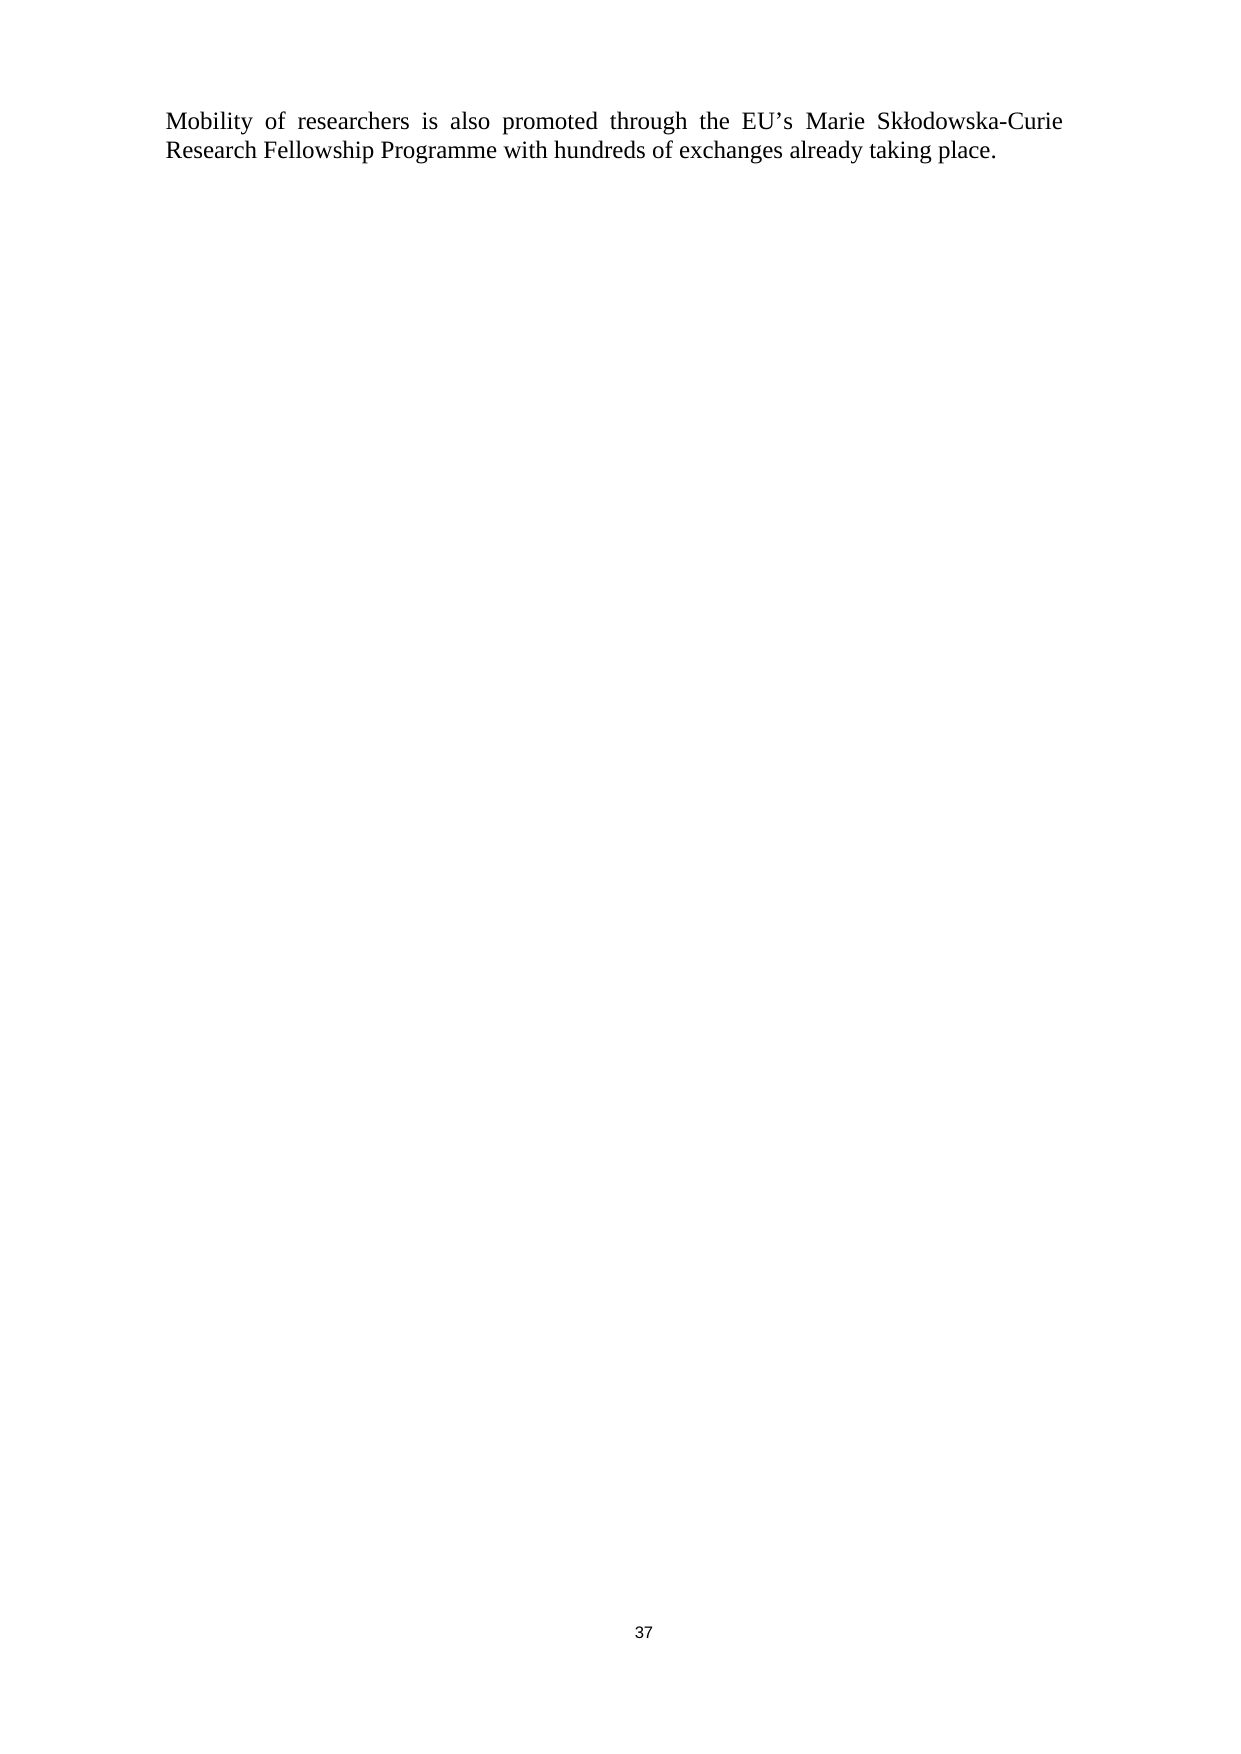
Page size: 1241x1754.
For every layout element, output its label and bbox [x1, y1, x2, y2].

text [165, 106, 1063, 164]
